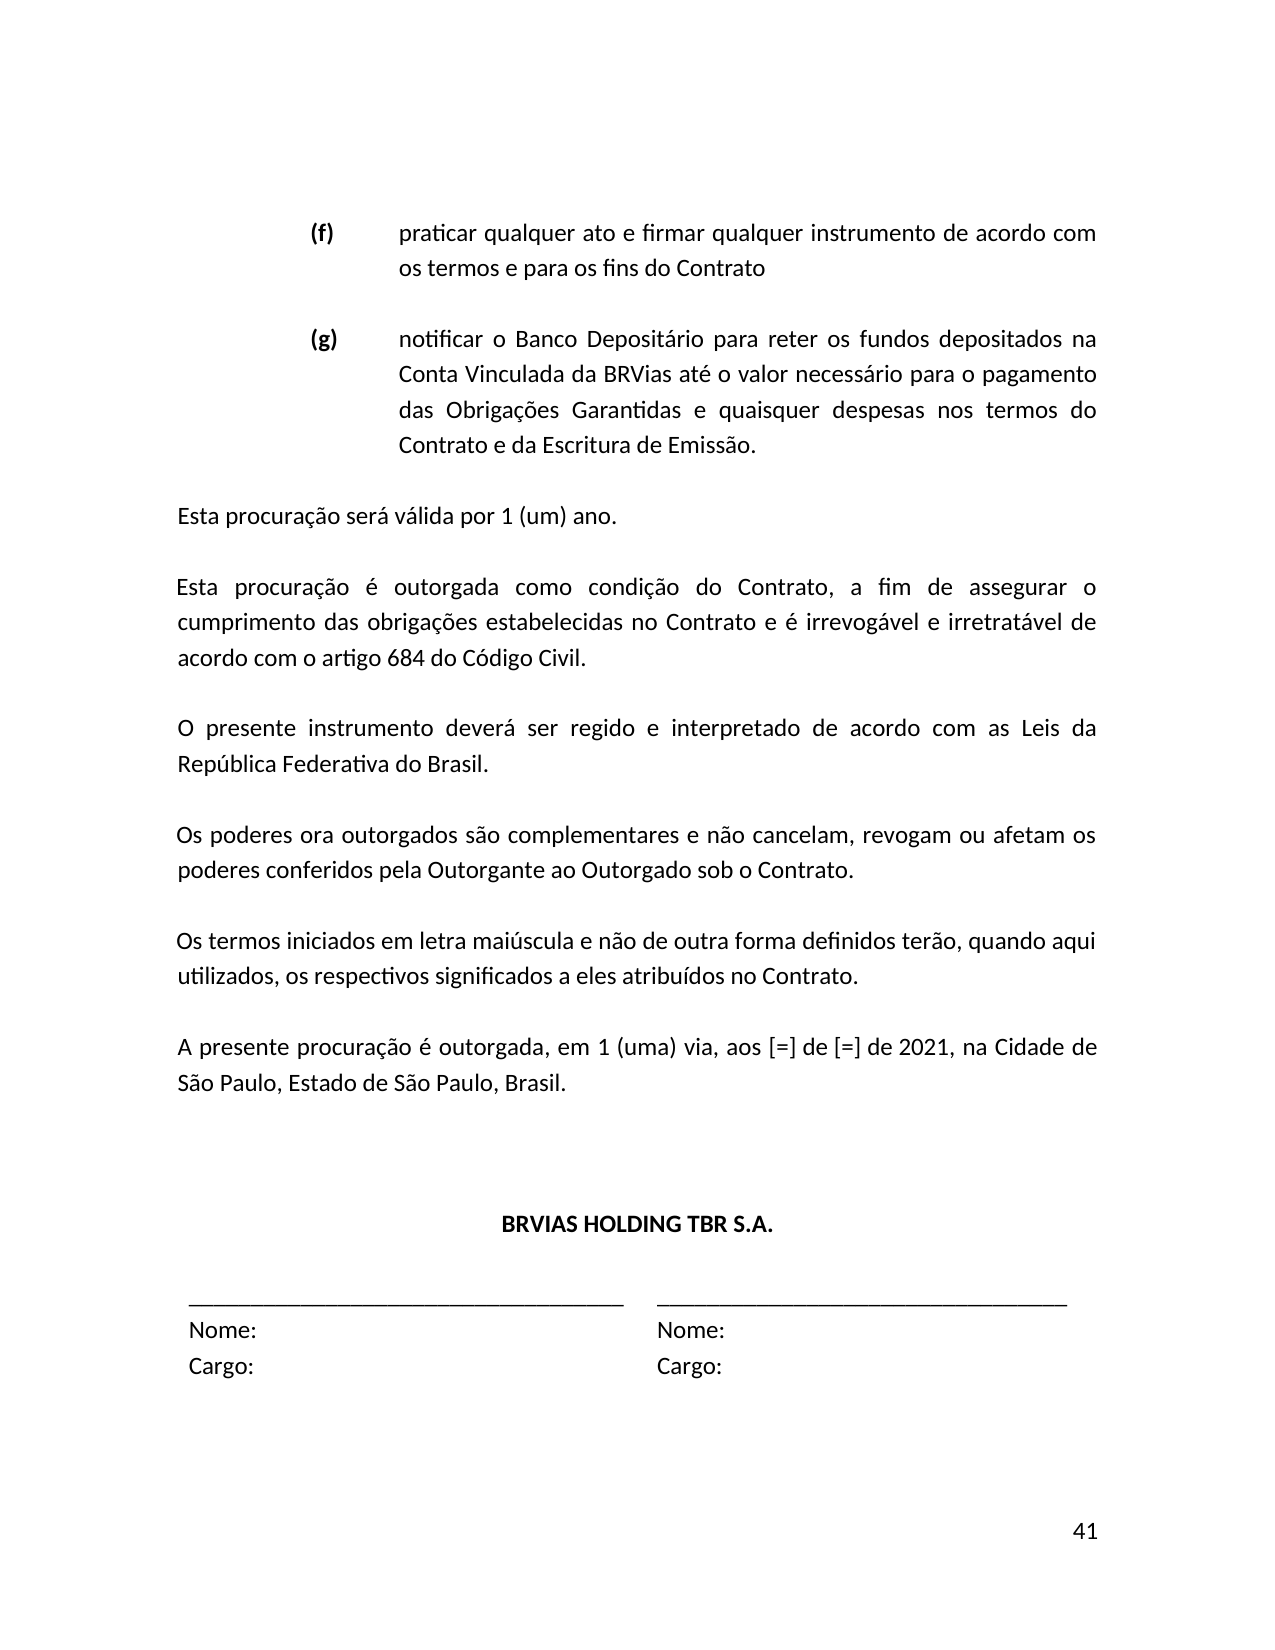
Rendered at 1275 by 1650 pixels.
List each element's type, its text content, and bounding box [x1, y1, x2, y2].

text Os termos iniciados em letra maiúscula e não de outra forma definidos terão, quando aqui utilizados, os respectivos significados a eles atribuídos no Contrato. [176, 921, 1098, 992]
text BRVIAS HOLDING TBR S.A. [177, 1204, 1098, 1240]
list notificar o Banco Depositário para reter os fundos depositados na Conta Vinculada da BRVias até o valor necessário para o pagamento das Obrigações Garantidas e quaisquer despesas nos termos do Contrato e da Escritura de Emissão. [310, 319, 1098, 461]
text A presente procuração é outorgada, em 1 (uma) via, aos [=] de [=] de 2021, na Cidade de São Paulo, Estado de São Paulo, Brasil. [177, 1027, 1098, 1098]
text Esta procuração será válida por 1 (um) ano. [177, 496, 1098, 531]
table_header ___________________________________ Nome: Cargo: [177, 1275, 646, 1417]
text Os poderes ora outorgados são complementares e não cancelam, revogam ou afetam os poderes conferidos pela Outorgante ao Outorgado sob o Contrato. [176, 815, 1098, 886]
text Esta procuração é outorgada como condição do Contrato, a fim de assegurar o cumprimento das obrigações estabelecidas no Contrato e é irrevogável e irretratável de acordo com o artigo 684 do Código Civil. [176, 567, 1098, 673]
text O presente instrumento deverá ser regido e interpretado de acordo com as Leis da República Federativa do Brasil. [177, 708, 1098, 779]
list praticar qualquer ato e firmar qualquer instrumento de acordo com os termos e para os fins do Contrato [310, 213, 1098, 283]
table_header _________________________________ Nome: Cargo: [646, 1275, 1098, 1417]
